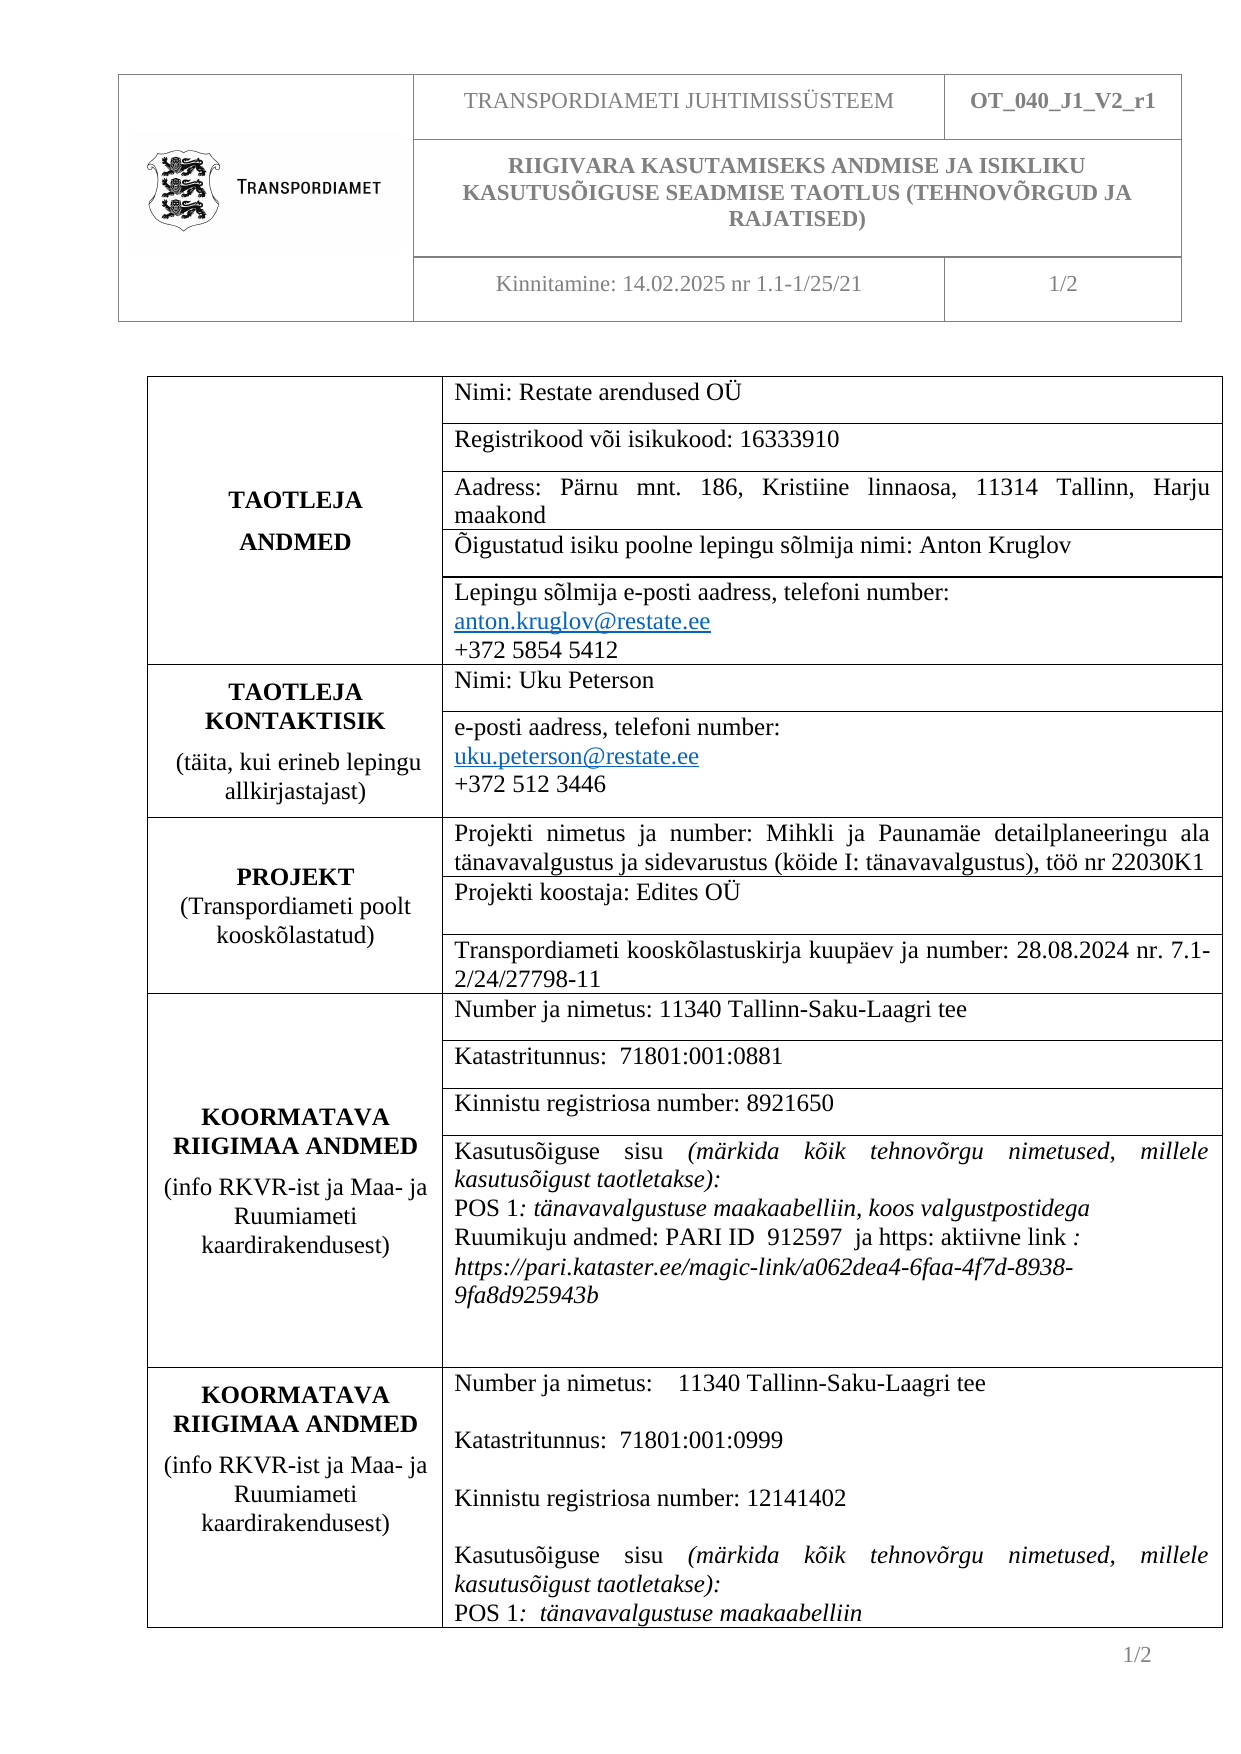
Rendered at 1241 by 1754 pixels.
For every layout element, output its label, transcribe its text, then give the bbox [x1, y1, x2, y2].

table_cell Aadress: Pärnu mnt. 186, Kristiine linnaosa, 11314 Tallinn, Harju maakond [443, 472, 1222, 529]
table_cell Õigustatud isiku poolne lepingu sõlmija nimi: Anton Kruglov [443, 530, 1222, 576]
table_header Nimi: Restate arendused OÜ [443, 377, 1222, 423]
table_cell Kinnistu registriosa number: 8921650 [443, 1089, 1222, 1135]
table_cell KOORMATAVA RIIGIMAA ANDMED (info RKVR-ist ja Maa- ja Ruumiameti kaardirakendusest) [148, 994, 442, 1367]
table_cell Katastritunnus: 71801:001:0881 [443, 1041, 1222, 1087]
picture [129, 132, 402, 251]
table_header TAOTLEJA ANDMED [148, 377, 442, 664]
table_cell Nimi: Uku Peterson [443, 665, 1222, 711]
table_cell Transpordiameti kooskõlastuskirja kuupäev ja number: 28.08.2024 nr. 7.1-2/24/27798-11 [443, 935, 1222, 993]
table_cell PROJEKT (Transpordiameti poolt kooskõlastatud) [148, 818, 442, 993]
table_cell Projekti nimetus ja number: Mihkli ja Paunamäe detailplaneeringu ala tänavavalgustus ja sidevarustus (köide I: tänavavalgustus), töö nr 22030K1 [443, 818, 1222, 876]
table_cell Kasutusõiguse sisu (märkida kõik tehnovõrgu nimetused, millele kasutusõigust taotletakse): POS 1: tänavavalgustuse maakaabelliin, koos valgustpostidega Ruumikuju andmed: PARI ID 912597 ja https: aktiivne link : https://pari.kataster.ee/magic-link/a062dea4-6faa-4f7d-8938-9fa8d925943b [443, 1136, 1222, 1367]
table_cell Registrikood või isikukood: 16333910 [443, 424, 1222, 471]
table_cell Projekti koostaja: Edites OÜ [443, 877, 1222, 934]
table_cell Lepingu sõlmija e-posti aadress, telefoni number: anton.kruglov@restate.ee +372 5854 5412 [443, 578, 1222, 664]
table_cell Number ja nimetus: 11340 Tallinn-Saku-Laagri tee [443, 994, 1222, 1040]
table_cell KOORMATAVA RIIGIMAA ANDMED (info RKVR-ist ja Maa- ja Ruumiameti kaardirakendusest) [148, 1368, 442, 1627]
table_cell e-posti aadress, telefoni number: uku.peterson@restate.ee +372 512 3446 [443, 712, 1222, 817]
table_cell TAOTLEJA KONTAKTISIK (täita, kui erineb lepingu allkirjastajast) [148, 665, 442, 817]
